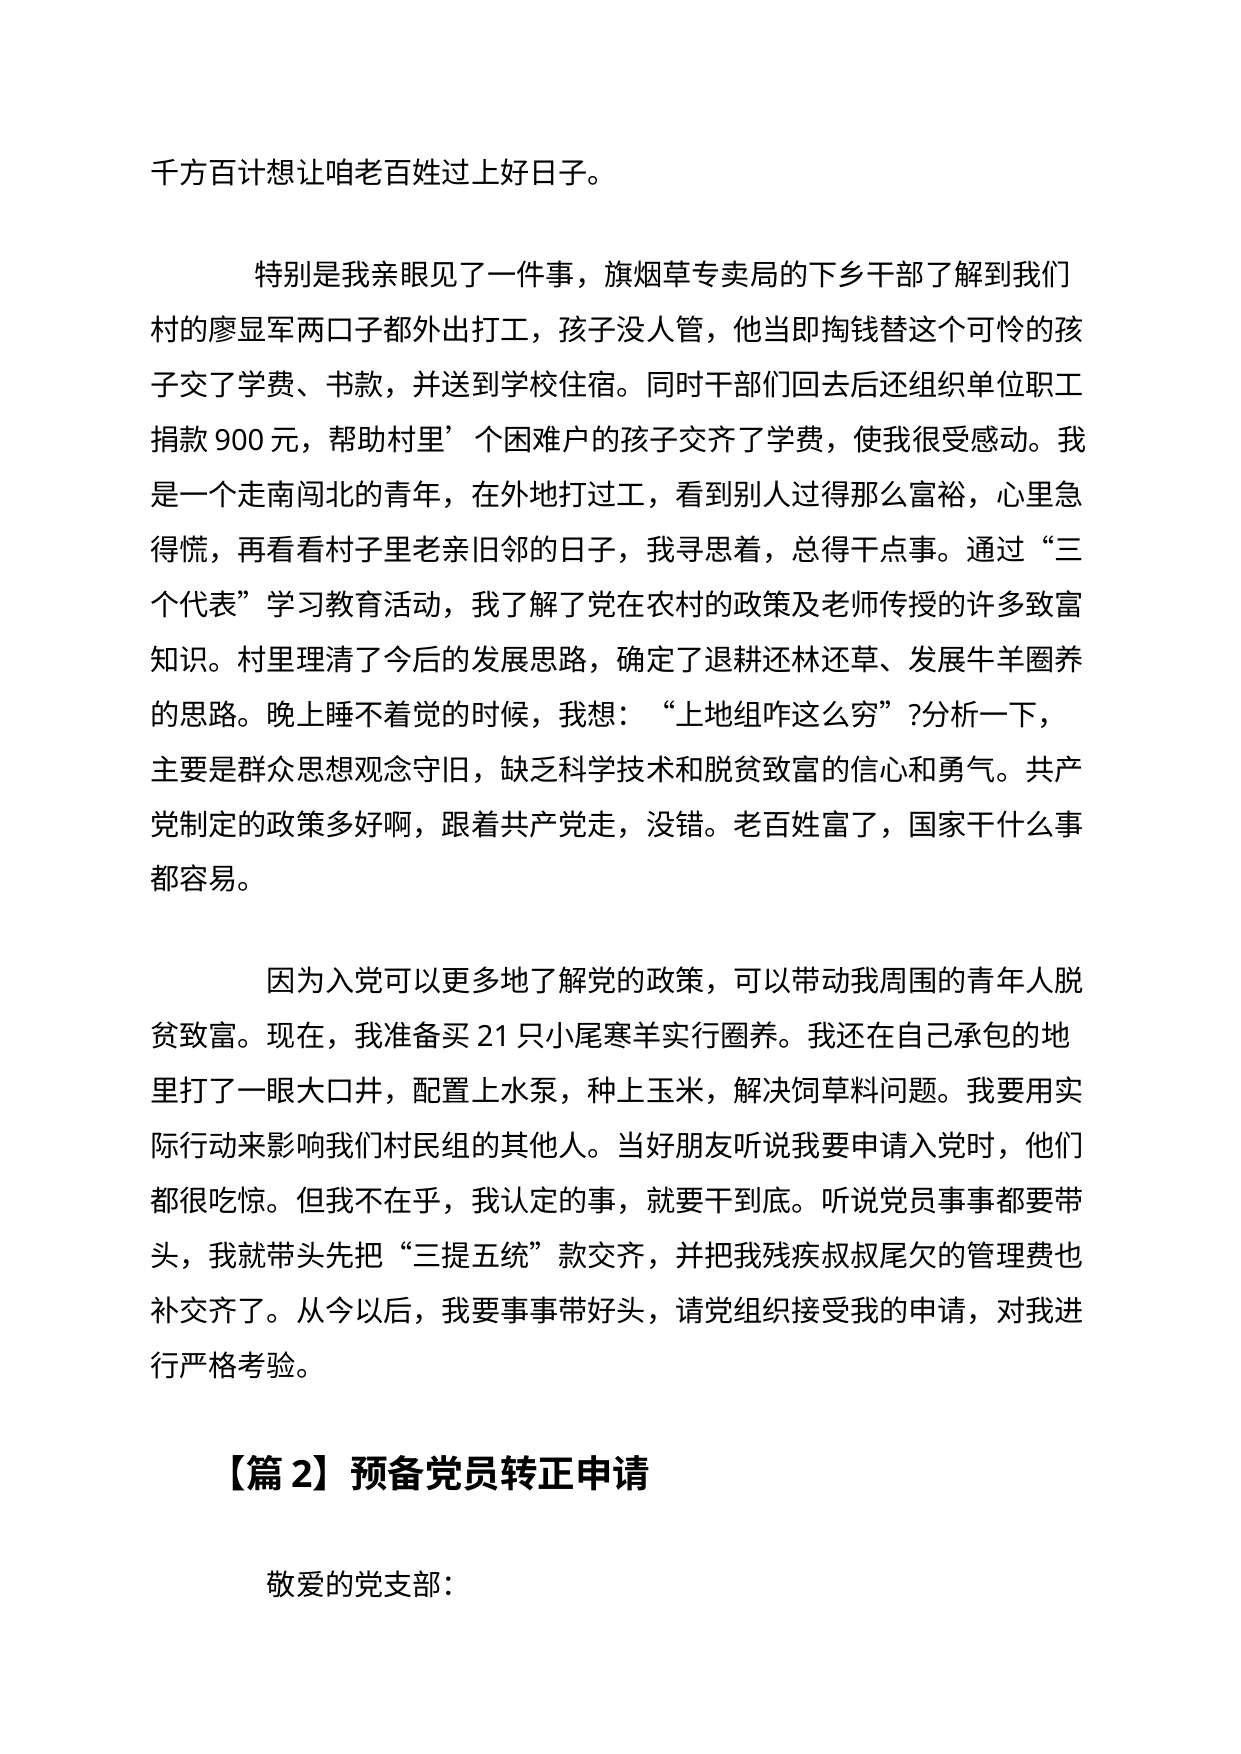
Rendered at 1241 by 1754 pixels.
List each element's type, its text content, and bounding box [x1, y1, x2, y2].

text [150, 150, 1090, 192]
text 因为入党可以更多地了解党的政策，可以带动我周围的青年人脱贫致富。现在，我准备买21只小尾寒羊实行圈养。我还在自己承包的地里打了一眼大口井，配置上水泵，种上玉米，解决饲草料问题。我要用实际行动来影响我们村民组的其他人。当好朋友听说我要申请入党时，他们都很吃惊。但我不在乎，我认定的事，就要干到底。听说党员事事都要带头，我就带头先把“三提五统”款交齐，并把我残疾叔叔尾欠的管理费也补交齐了。从今以后，我要事事带好头，请党组织接受我的申请，对我进行严格考验。 [150, 958, 1090, 1384]
text 特别是我亲眼见了一件事，旗烟草专卖局的下乡干部了解到我们村的廖显军两口子都外出打工，孩子没人管，他当即掏钱替这个可怜的孩子交了学费、书款，并送到学校住宿。同时干部们回去后还组织单位职工捐款900元，帮助村里’个困难户的孩子交齐了学费，使我很受感动。我是一个走南闯北的青年，在外地打过工，看到别人过得那么富裕，心里急得慌，再看看村子里老亲旧邻的日子，我寻思着，总得干点事。通过“三个代表”学习教育活动，我了解了党在农村的政策及老师传授的许多致富知识。村里理清了今后的发展思路，确定了退耕还林还草、发展牛羊圈养的思路。晚上睡不着觉的时候，我想：“上地组咋这么穷”?分析一下，主要是群众思想观念守旧，缺乏科学技术和脱贫致富的信心和勇气。共产党制定的政策多好啊，跟着共产党走，没错。老百姓富了，国家干什么事都容易。 [150, 252, 1090, 898]
text 敬爱的党支部： [150, 1561, 1090, 1604]
text 【篇2】预备党员转正申请 [150, 1444, 1090, 1498]
